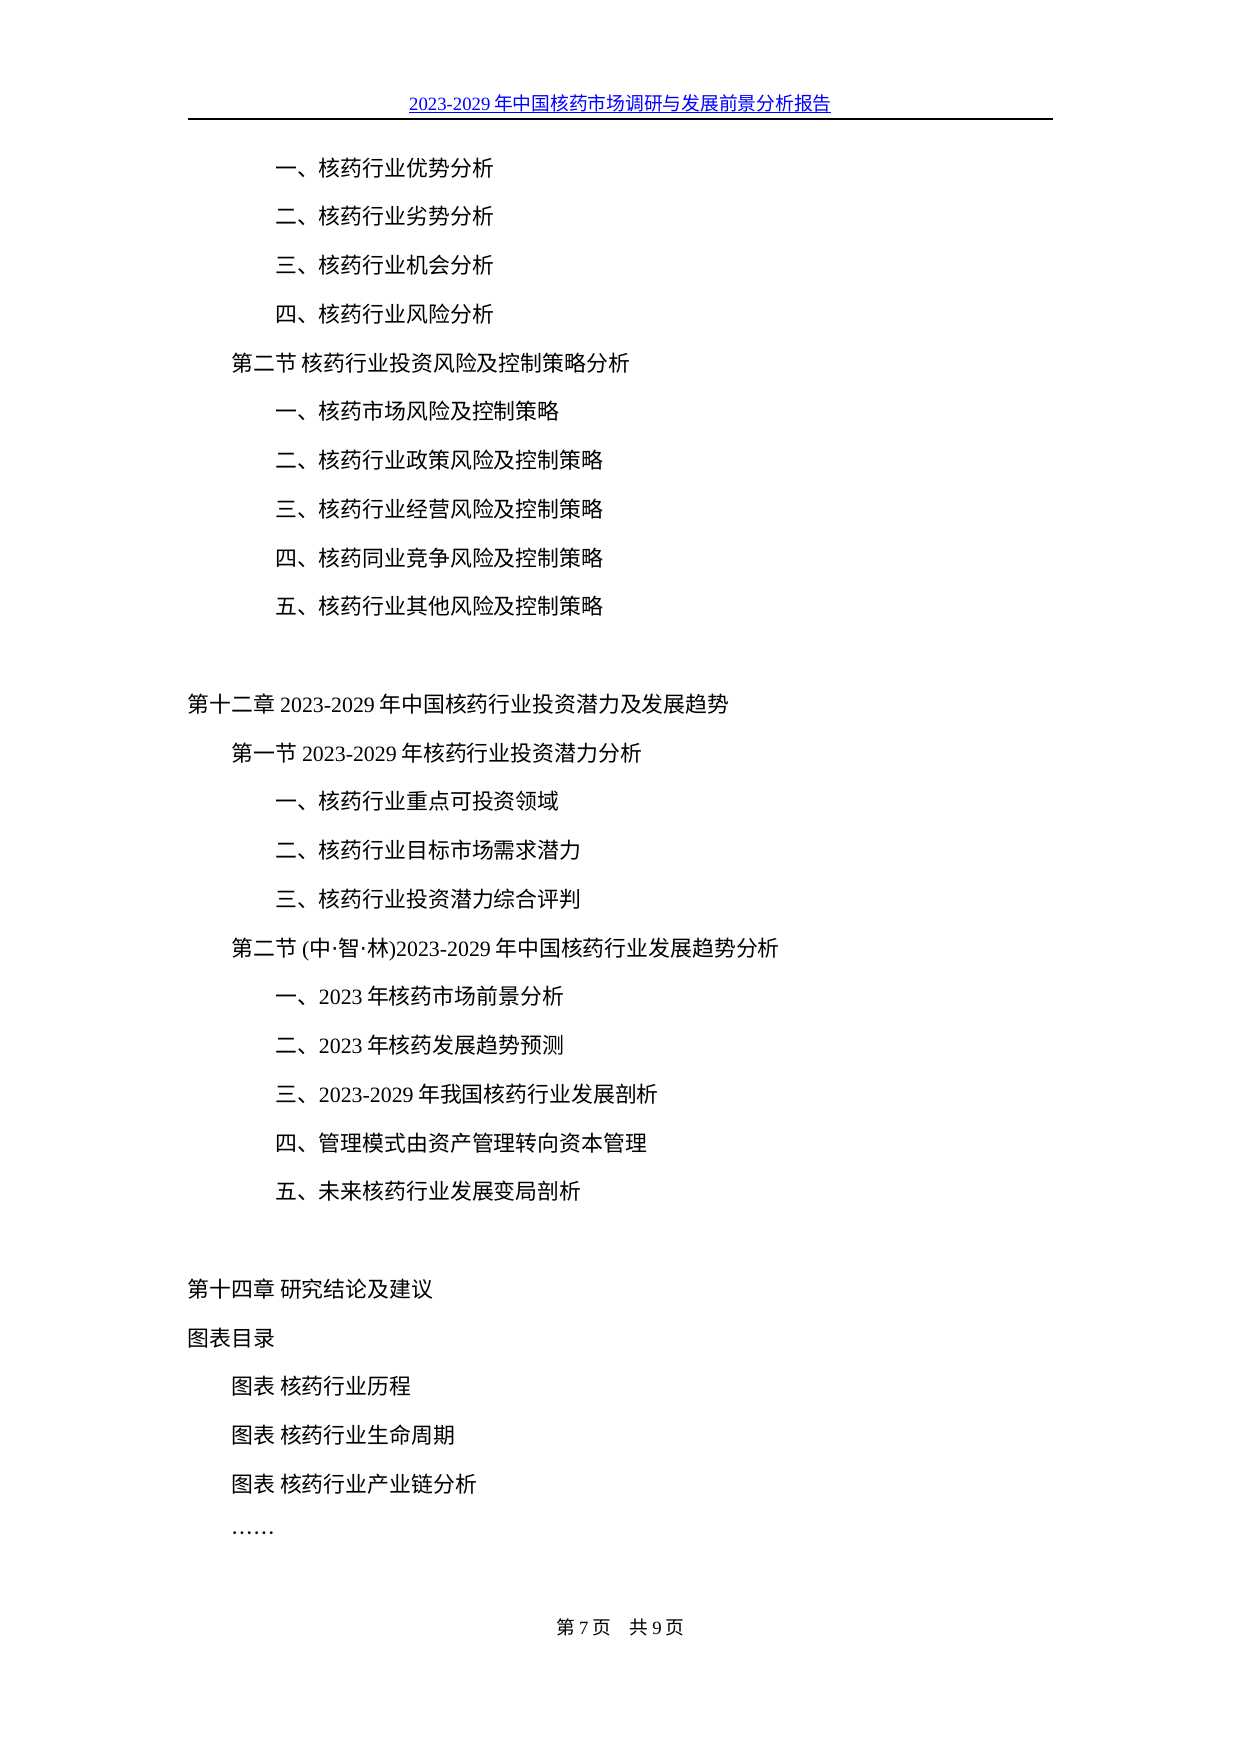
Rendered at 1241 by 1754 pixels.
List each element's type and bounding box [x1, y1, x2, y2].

text [187, 150, 1053, 1548]
